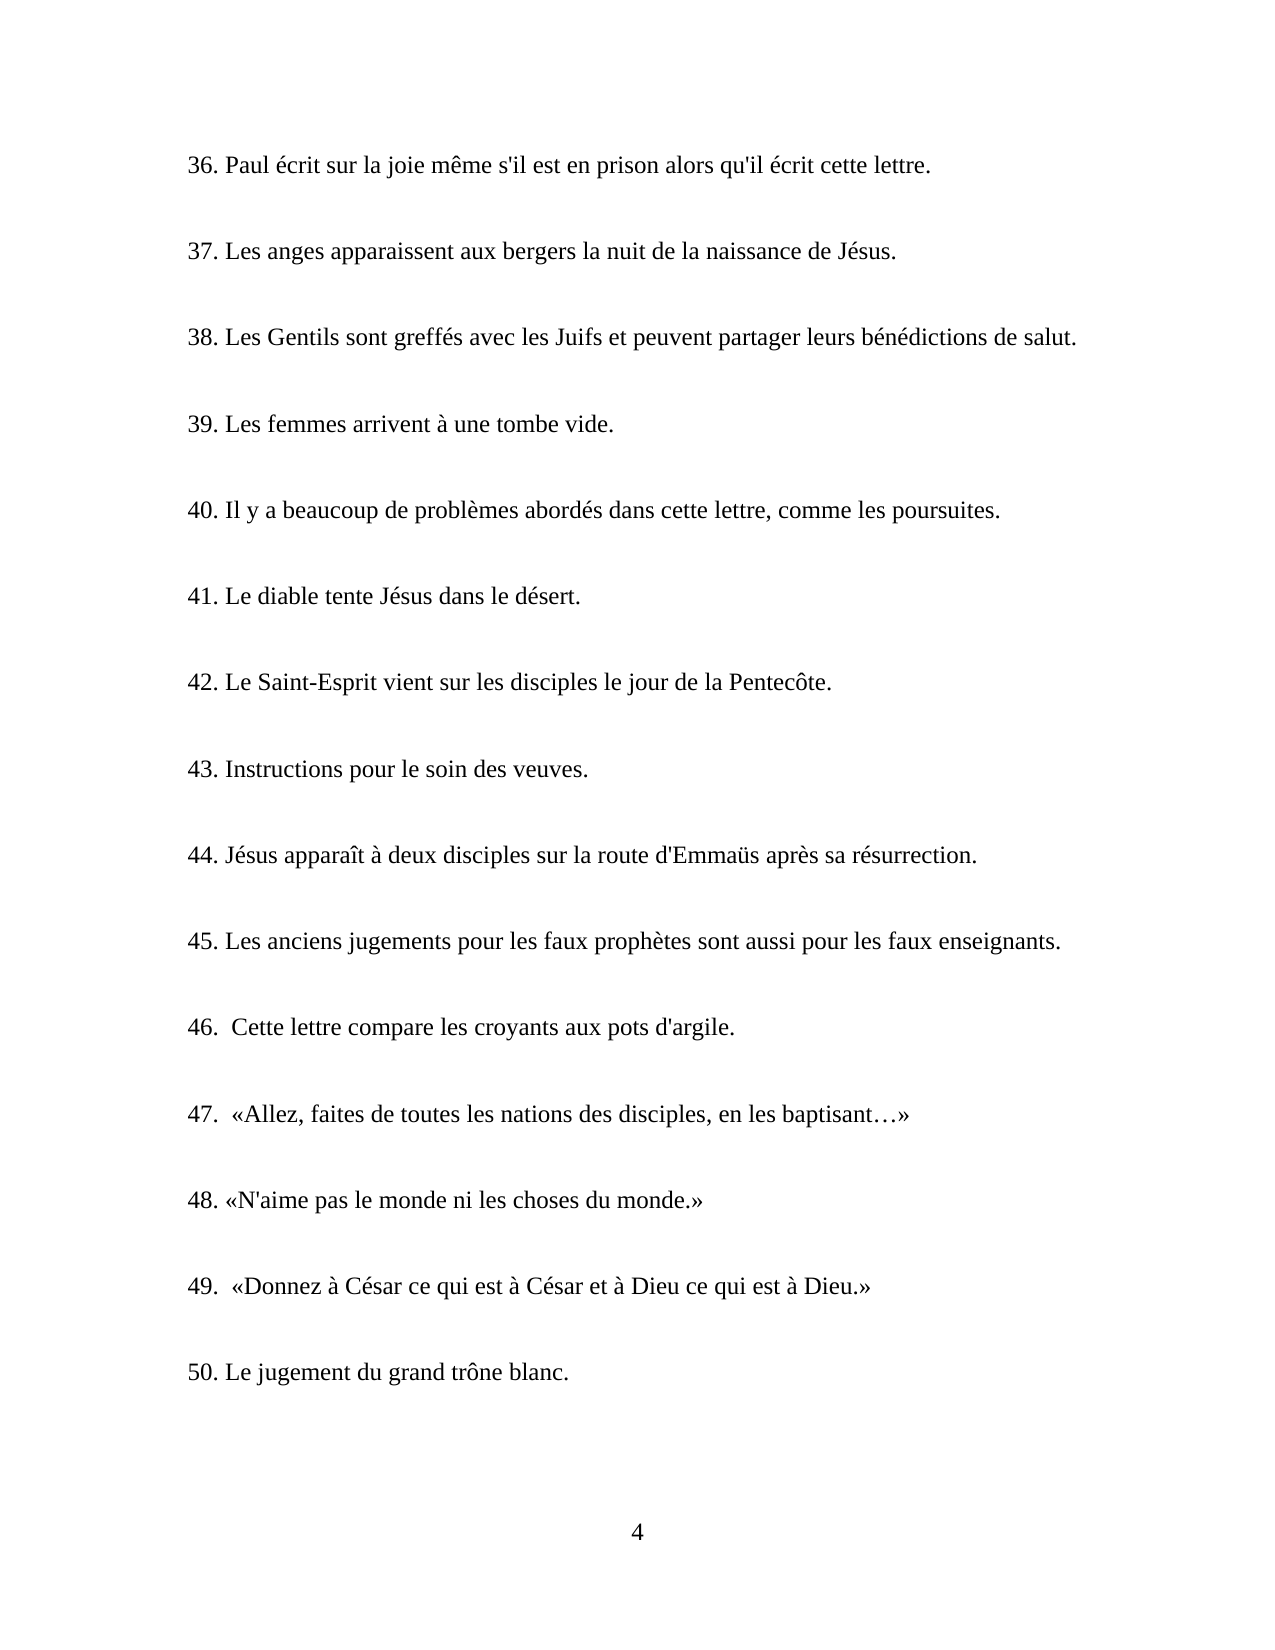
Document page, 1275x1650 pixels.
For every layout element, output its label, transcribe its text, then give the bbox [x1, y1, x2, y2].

list Le jugement du grand trône blanc. [187, 1357, 1125, 1386]
list «Allez, faites de toutes les nations des disciples, en les baptisant…» [187, 1099, 1125, 1127]
list Paul écrit sur la joie même s'il est en prison alors qu'il écrit cette lettre. [187, 150, 1125, 179]
list Cette lettre compare les croyants aux pots d'argile. [187, 1012, 1125, 1041]
list Jésus apparaît à deux disciples sur la route d'Emmaüs après sa résurrection. [187, 840, 1125, 869]
list Le Saint-Esprit vient sur les disciples le jour de la Pentecôte. [187, 667, 1125, 696]
list «N'aime pas le monde ni les choses du monde.» [187, 1185, 1125, 1214]
list «Donnez à César ce qui est à César et à Dieu ce qui est à Dieu.» [187, 1271, 1125, 1300]
list Les femmes arrivent à une tombe vide. [187, 409, 1125, 437]
list Les anciens jugements pour les faux prophètes sont aussi pour les faux enseignants. [187, 926, 1125, 955]
list Le diable tente Jésus dans le désert. [187, 581, 1125, 610]
list Les Gentils sont greffés avec les Juifs et peuvent partager leurs bénédictions de salut. [187, 322, 1125, 351]
list Instructions pour le soin des veuves. [187, 754, 1125, 782]
list Les anges apparaissent aux bergers la nuit de la naissance de Jésus. [187, 236, 1125, 265]
list Il y a beaucoup de problèmes abordés dans cette lettre, comme les poursuites. [187, 495, 1125, 524]
